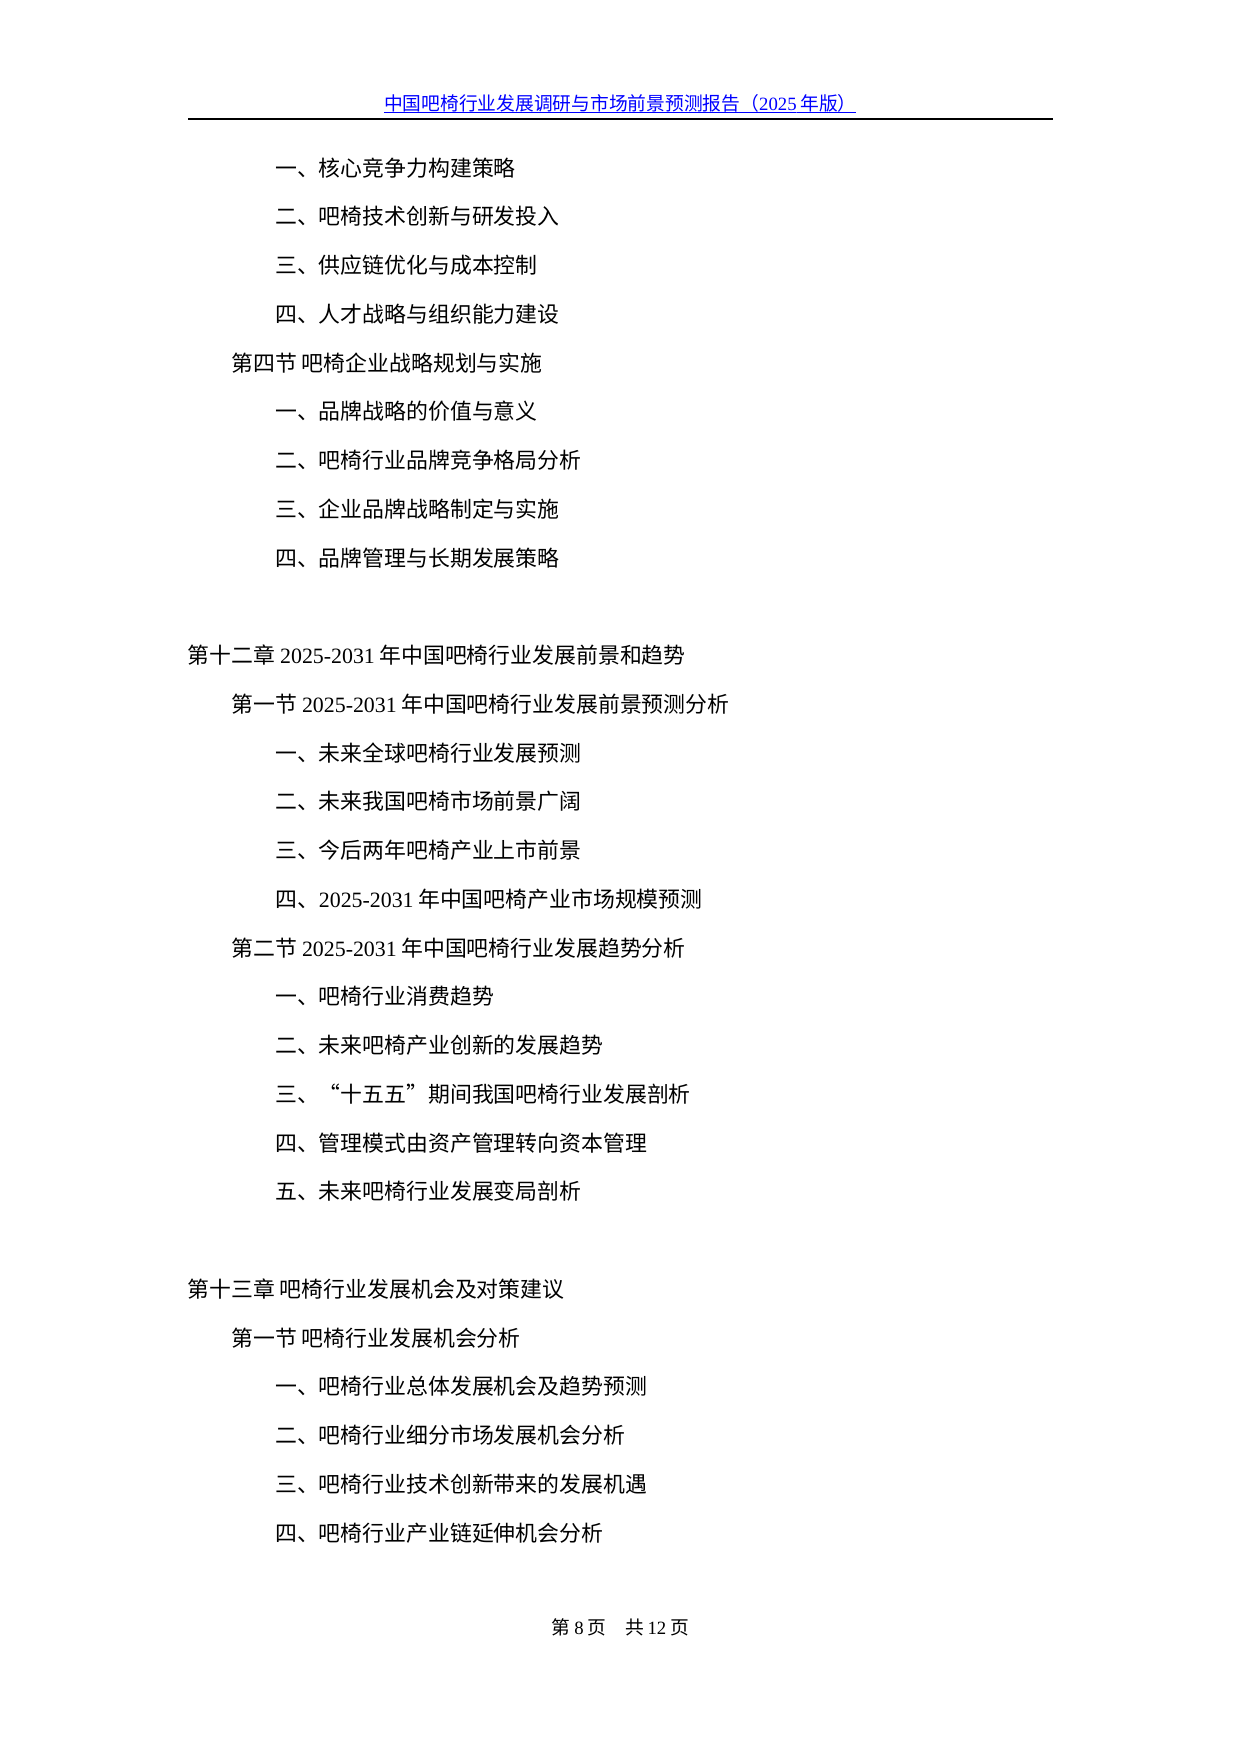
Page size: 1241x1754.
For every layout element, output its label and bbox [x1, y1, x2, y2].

text [187, 150, 1053, 1548]
